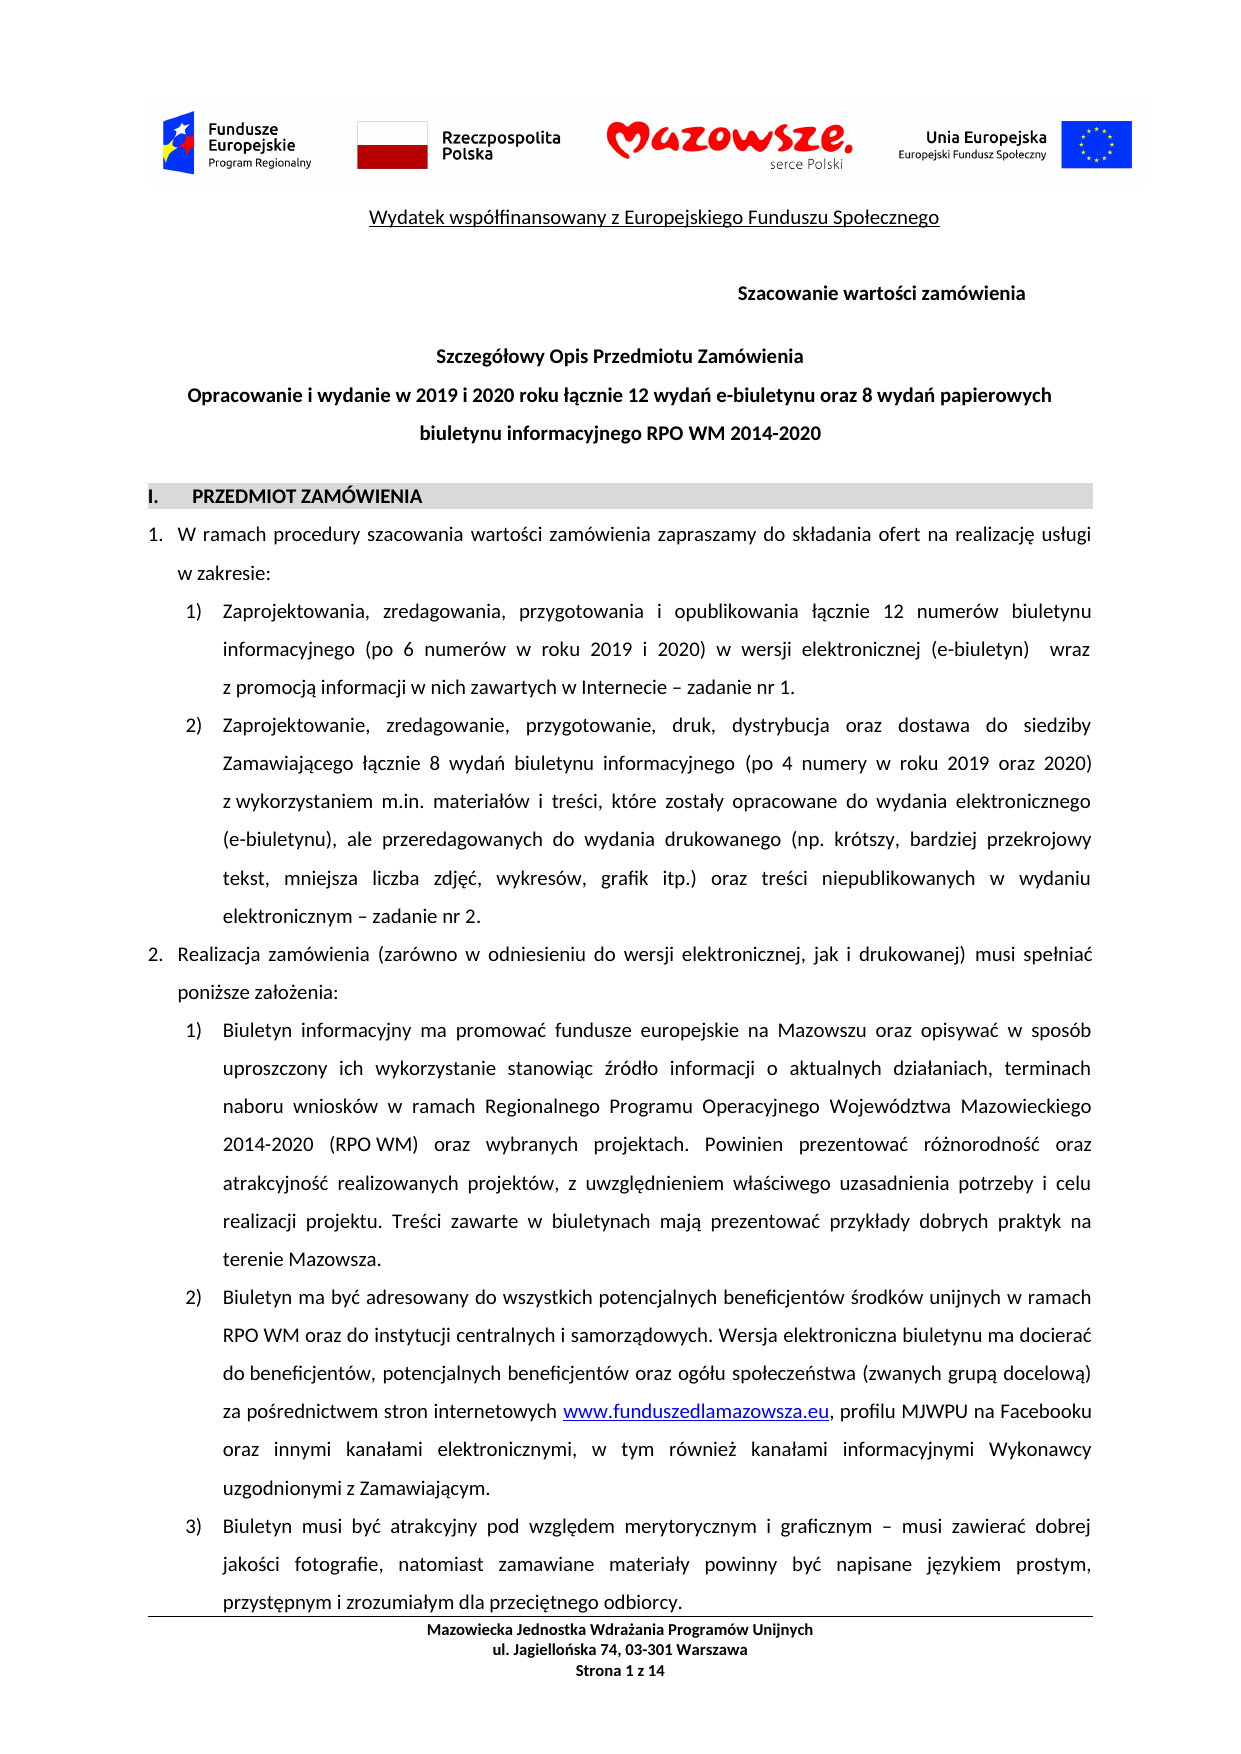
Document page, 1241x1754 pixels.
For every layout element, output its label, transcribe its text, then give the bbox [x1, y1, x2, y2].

picture [147, 95, 1147, 187]
list Realizacja zamówienia (zarówno w odniesieniu do wersji elektronicznej, jak i drukowanej) musi spełniać poniższe założenia: [148, 941, 1093, 1004]
list Zaprojektowanie, zredagowanie, przygotowanie, druk, dystrybucja oraz dostawa do siedziby Zamawiającego łącznie 8 wydań biuletynu informacyjnego (po 4 numery w roku 2019 oraz 2020) z wykorzystaniem m.in. materiałów i treści, które zostały opracowane do wydania elektronicznego (e-biuletynu), ale przeredagowanych do wydania drukowanego (np. krótszy, bardziej przekrojowy tekst, mniejsza liczba zdjęć, wykresów, grafik itp.) oraz treści niepublikowanych w wydaniu elektronicznym – zadanie nr 2. [185, 712, 1093, 928]
text Opracowanie i wydanie w 2019 i 2020 roku łącznie 12 wydań e-biuletynu oraz 8 wydań papierowych biuletynu informacyjnego RPO WM 2014-2020 [148, 382, 1093, 445]
list Biuletyn informacyjny ma promować fundusze europejskie na Mazowszu oraz opisywać w sposób uproszczony ich wykorzystanie stanowiąc źródło informacji o aktualnych działaniach, terminach naboru wniosków w ramach Regionalnego Programu Operacyjnego Województwa Mazowieckiego 2014-2020 (RPO WM) oraz wybranych projektach. Powinien prezentować różnorodność oraz atrakcyjność realizowanych projektów, z uwzględnieniem właściwego uzasadnienia potrzeby i celu realizacji projektu. Treści zawarte w biuletynach mają prezentować przykłady dobrych praktyk na terenie Mazowsza. [185, 1017, 1093, 1271]
list W ramach procedury szacowania wartości zamówienia zapraszamy do składania ofert na realizację usługi w zakresie: [148, 522, 1093, 585]
text Szacowanie wartości zamówienia [738, 280, 1093, 306]
text Szczegółowy Opis Przedmiotu Zamówienia [148, 344, 1093, 369]
list Biuletyn musi być atrakcyjny pod względem merytorycznym i graficznym – musi zawierać dobrej jakości fotografie, natomiast zamawiane materiały powinny być napisane językiem prostym, przystępnym i zrozumiałym dla przeciętnego odbiorcy. [185, 1513, 1093, 1614]
list Zaprojektowania, zredagowania, przygotowania i opublikowania łącznie 12 numerów biuletynu informacyjnego (po 6 numerów w roku 2019 i 2020) w wersji elektronicznej (e-biuletyn) wraz z promocją informacji w nich zawartych w Internecie – zadanie nr 1. [185, 598, 1093, 699]
list PRZEDMIOT ZAMÓWIENIA [148, 483, 1093, 509]
list Biuletyn ma być adresowany do wszystkich potencjalnych beneficjentów środków unijnych w ramach RPO WM oraz do instytucji centralnych i samorządowych. Wersja elektroniczna biuletynu ma docierać do beneficjentów, potencjalnych beneficjentów oraz ogółu społeczeństwa (zwanych grupą docelową) za pośrednictwem stron internetowych www.funduszedlamazowsza.eu, profilu MJWPU na Facebooku oraz innymi kanałami elektronicznymi, w tym również kanałami informacyjnymi Wykonawcy uzgodnionymi z Zamawiającym. [185, 1284, 1093, 1500]
text Wydatek współfinansowany z Europejskiego Funduszu Społecznego [148, 187, 1093, 229]
